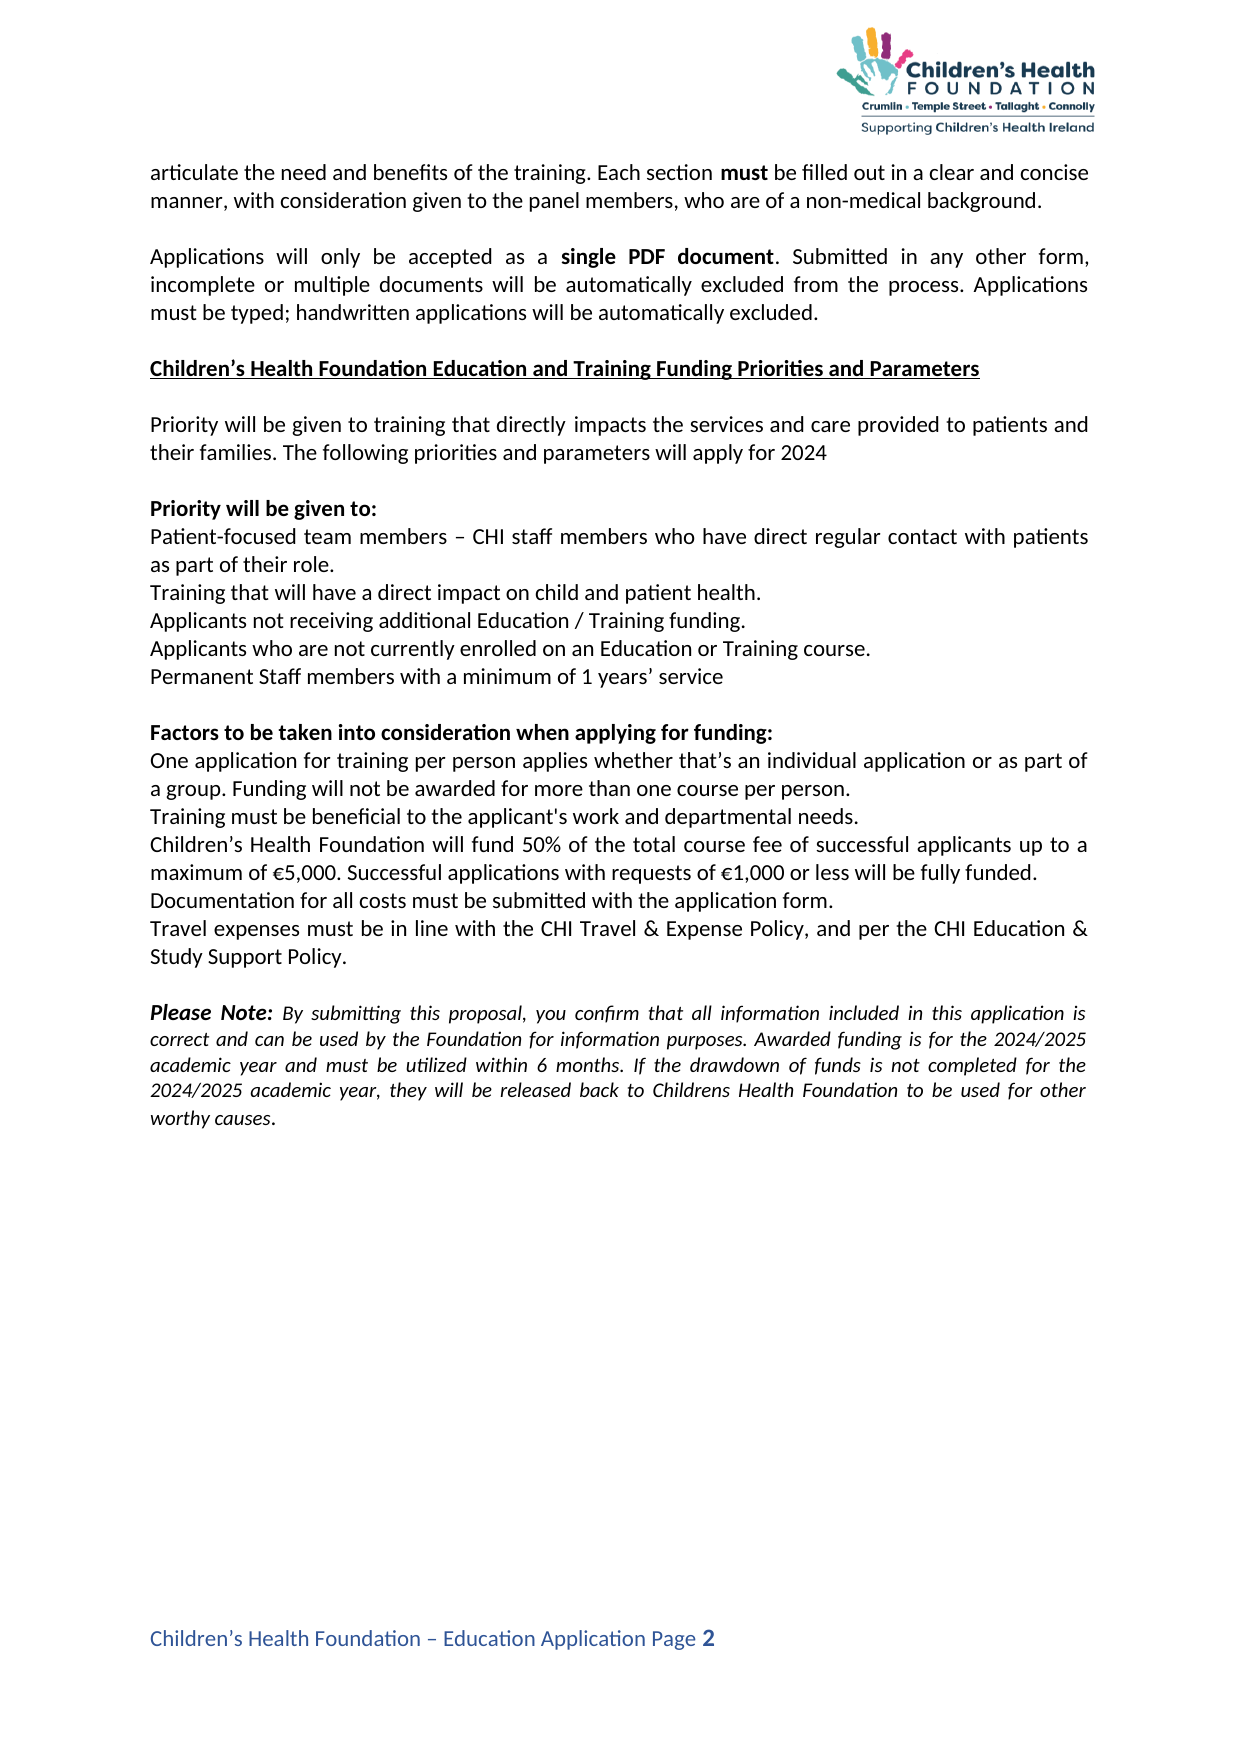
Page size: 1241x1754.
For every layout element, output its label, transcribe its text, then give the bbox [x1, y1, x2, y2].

text Training must be beneficial to the applicant's work and departmental needs. [150, 802, 1090, 830]
text Priority will be given to training that directly impacts the services and care provided to patients and their families. The following priorities and parameters will apply for 2024 [150, 410, 1090, 466]
text Children’s Health Foundation will fund 50% of the total course fee of successful applicants up to a maximum of €5,000. Successful applications with requests of €1,000 or less will be fully funded. [150, 830, 1090, 886]
text Factors to be taken into consideration when applying for funding: [150, 718, 1090, 746]
text Documentation for all costs must be submitted with the application form. [150, 886, 1090, 914]
text Priority will be given to: [150, 494, 1090, 522]
text Applicants not receiving additional Education / Training funding. [150, 606, 1090, 634]
text Applications will only be accepted as a single PDF document. Submitted in any other form, incomplete or multiple documents will be automatically excluded from the process. Applications must be typed; handwritten applications will be automatically excluded. [150, 242, 1090, 326]
text Permanent Staff members with a minimum of 1 years’ service [150, 662, 1090, 690]
picture [801, 9, 1143, 149]
text Children’s Health Foundation Education and Training Funding Priorities and Parameters [150, 354, 1090, 382]
text Applicants who are not currently enrolled on an Education or Training course. [150, 634, 1090, 662]
text Please Note: By submitting this proposal, you confirm that all information included in this application is correct and can be used by the Foundation for information purposes. Awarded funding is for the 2024/2025 academic year and must be utilized within 6 months. If the drawdown of funds is not completed for the 2024/2025 academic year, they will be released back to Childrens Health Foundation to be used for other worthy causes. [150, 998, 1090, 1131]
text One application for training per person applies whether that’s an individual application or as part of a group. Funding will not be awarded for more than one course per person. [150, 746, 1090, 802]
text Patient-focused team members – CHI staff members who have direct regular contact with patients as part of their role. [150, 522, 1090, 578]
text Travel expenses must be in line with the CHI Travel & Expense Policy, and per the CHI Education & Study Support Policy. [150, 914, 1090, 970]
text Training that will have a direct impact on child and patient health. [150, 578, 1090, 606]
